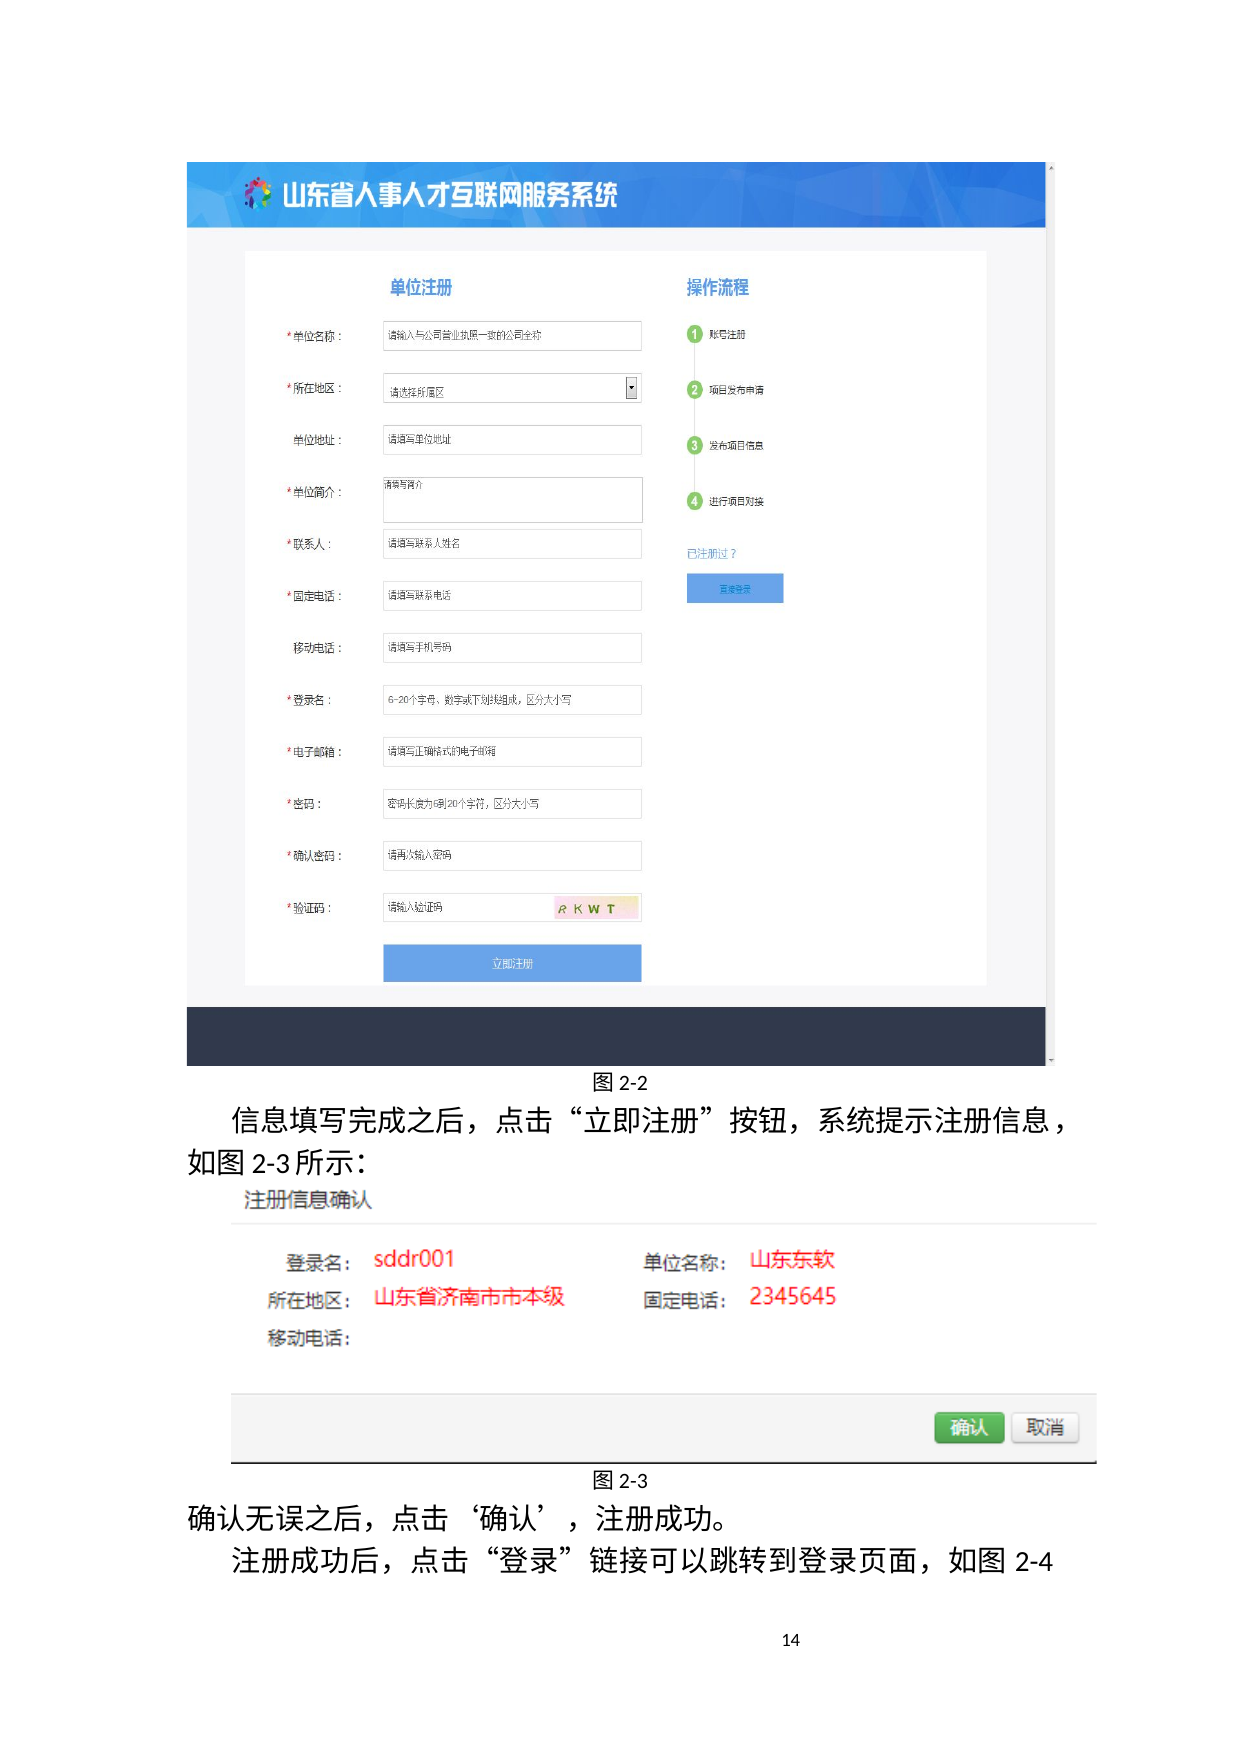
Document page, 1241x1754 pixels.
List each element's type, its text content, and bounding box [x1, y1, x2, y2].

text 图2-2 [187, 1066, 1053, 1097]
picture [231, 1181, 1097, 1464]
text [187, 1537, 1053, 1580]
picture [186, 162, 1056, 1066]
text 图2-3 [187, 1463, 1053, 1495]
text 确认无误之后，点击‘确认’，注册成功。 [187, 1495, 1053, 1537]
text 信息填写完成之后，点击“立即注册”按钮，系统提示注册信息，如图2-3所示： [187, 1097, 1053, 1182]
